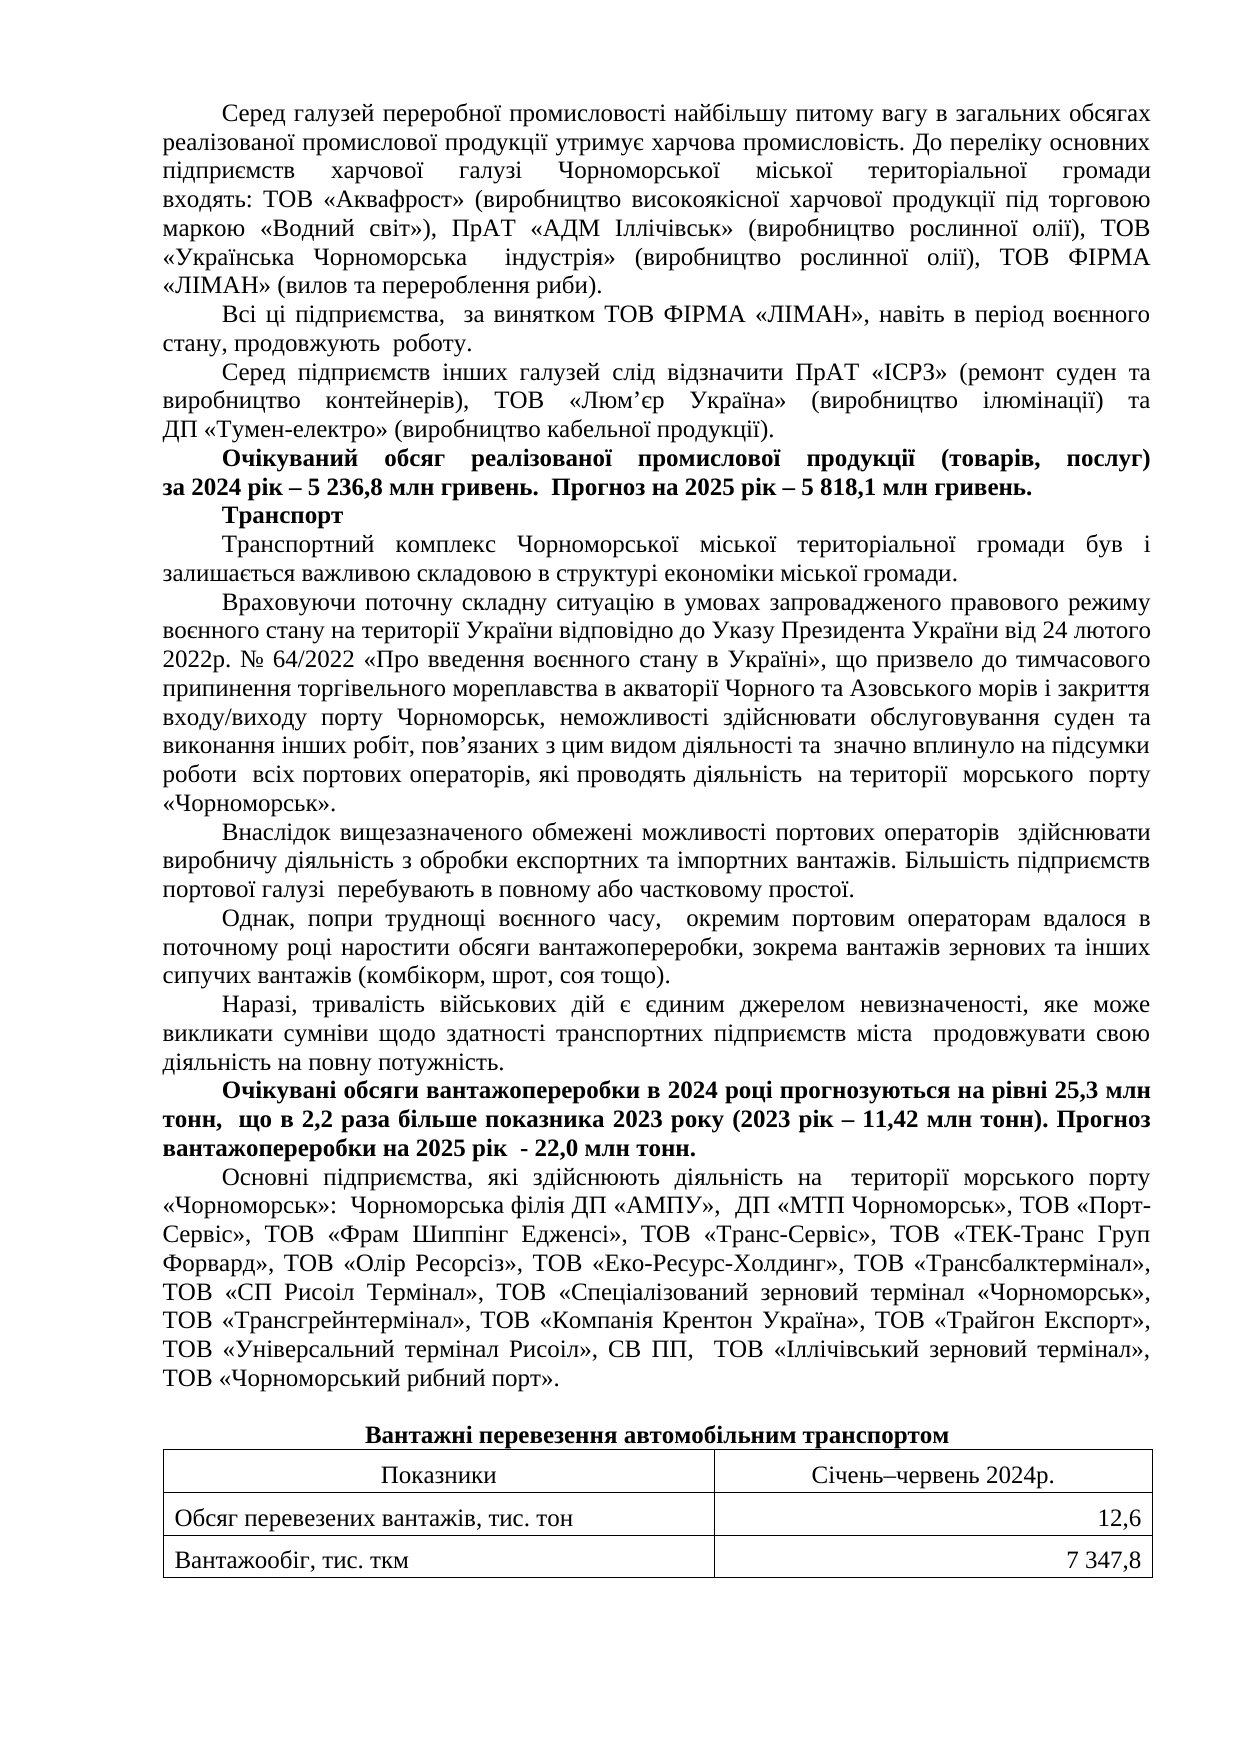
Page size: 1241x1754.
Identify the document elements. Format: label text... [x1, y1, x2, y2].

text Наразі, тривалість військових дій є єдиним джерелом невизначеності, яке може викликати сумніви щодо здатності транспортних підприємств міста продовжувати свою діяльність на повну потужність. [162, 989, 1152, 1075]
text Вантажні перевезення автомобільним транспортом [162, 1420, 1152, 1449]
table_cell 7 347,8 [715, 1536, 1152, 1577]
text Всі ці підприємства, за винятком ТОВ ФІРМА «ЛІМАН», навіть в період воєнного стану, продовжують роботу. [162, 299, 1152, 357]
text Основні підприємства, які здійснюють діяльність на території морського порту «Чорноморськ»: Чорноморська філія ДП «АМПУ», ДП «МТП Чорноморськ», ТОВ «Порт-Сервіс», ТОВ «Фрам Шиппінг Едженсі», ТОВ «Транс-Сервіс», ТОВ «ТЕК-Транс Груп Форвард», ТОВ «Олір Ресорсіз», ТОВ «Еко-Ресурс-Холдинг», ТОВ «Трансбалктермінал», ТОВ «СП Рисоіл Термінал», ТОВ «Спеціалізований зерновий термінал «Чорноморськ», ТОВ «Трансгрейнтермінал», ТОВ «Компанія Крентон Україна», ТОВ «Трайгон Експорт», ТОВ «Універсальний термінал Рисоіл», СВ ПП, ТОВ «Іллічівський зерновий термінал», ТОВ «Чорноморський рибний порт». [162, 1162, 1152, 1392]
text Серед підприємств інших галузей слід відзначити ПрАТ «ІСРЗ» (ремонт суден та виробництво контейнерів), ТОВ «Люм’єр Україна» (виробництво ілюмінації) та ДП «Тумен-електро» (виробництво кабельної продукції). [162, 357, 1152, 443]
text Очікувані обсяги вантажопереробки в 2024 році прогнозуються на рівні 25,3 млн тонн, що в 2,2 раза більше показника 2023 року (2023 рік – 11,42 млн тонн). Прогноз вантажопереробки на 2025 рік - 22,0 млн тонн. [162, 1075, 1152, 1162]
table_header Січень–червень 2024р. [715, 1450, 1152, 1492]
text Однак, попри труднощі воєнного часу, окремим портовим операторам вдалося в поточному році наростити обсяги вантажопереробки, зокрема вантажів зернових та інших сипучих вантажів (комбікорм, шрот, соя тощо). [162, 903, 1152, 989]
text Внаслідок вищезазначеного обмежені можливості портових операторів здійснювати виробничу діяльність з обробки експортних та імпортних вантажів. Більшість підприємств портової галузі перебувають в повному або частковому простої. [162, 817, 1152, 903]
table_cell Обсяг перевезених вантажів, тис. тон [164, 1493, 714, 1534]
text Очікуваний обсяг реалізованої промислової продукції (товарів, послуг) за 2024 рік – 5 236,8 млн гривень. Прогноз на 2025 рік – 5 818,1 млн гривень. [162, 443, 1152, 500]
text Транспортний комплекс Чорноморської міської територіальної громади був і залишається важливою складовою в структурі економіки міської громади. [162, 529, 1152, 587]
text Серед галузей переробної промисловості найбільшу питому вагу в загальних обсягах реалізованої промислової продукції утримує харчова промисловість. До переліку основних підприємств харчової галузі Чорноморської міської територіальної громади входять: ТОВ «Аквафрост» (виробництво високоякісної харчової продукції під торговою маркою «Водний світ»), ПрАТ «АДМ Іллічівськ» (виробництво рослинної олії), ТОВ «Українська Чорноморська індустрія» (виробництво рослинної олії), ТОВ ФІРМА «ЛІМАН» (вилов та перероблення риби). [162, 98, 1152, 299]
text Транспорт [162, 500, 1152, 529]
table_cell Вантажообіг, тис. ткм [164, 1536, 714, 1577]
text Враховуючи поточну складну ситуацію в умовах запровадженого правового режиму воєнного стану на території України відповідно до Указу Президента України від 24 лютого 2022р. № 64/2022 «Про введення воєнного стану в Україні», що призвело до тимчасового припинення торгівельного мореплавства в акваторії Чорного та Азовського морів і закриття входу/виходу порту Чорноморськ, неможливості здійснювати обслуговування суден та виконання інших робіт, пов’язаних з цим видом діяльності та значно вплинуло на підсумки роботи всіх портових операторів, які проводять діяльність на території морського порту «Чорноморськ». [162, 587, 1152, 817]
table_cell 12,6 [715, 1493, 1152, 1534]
table_header Показники [164, 1450, 714, 1492]
